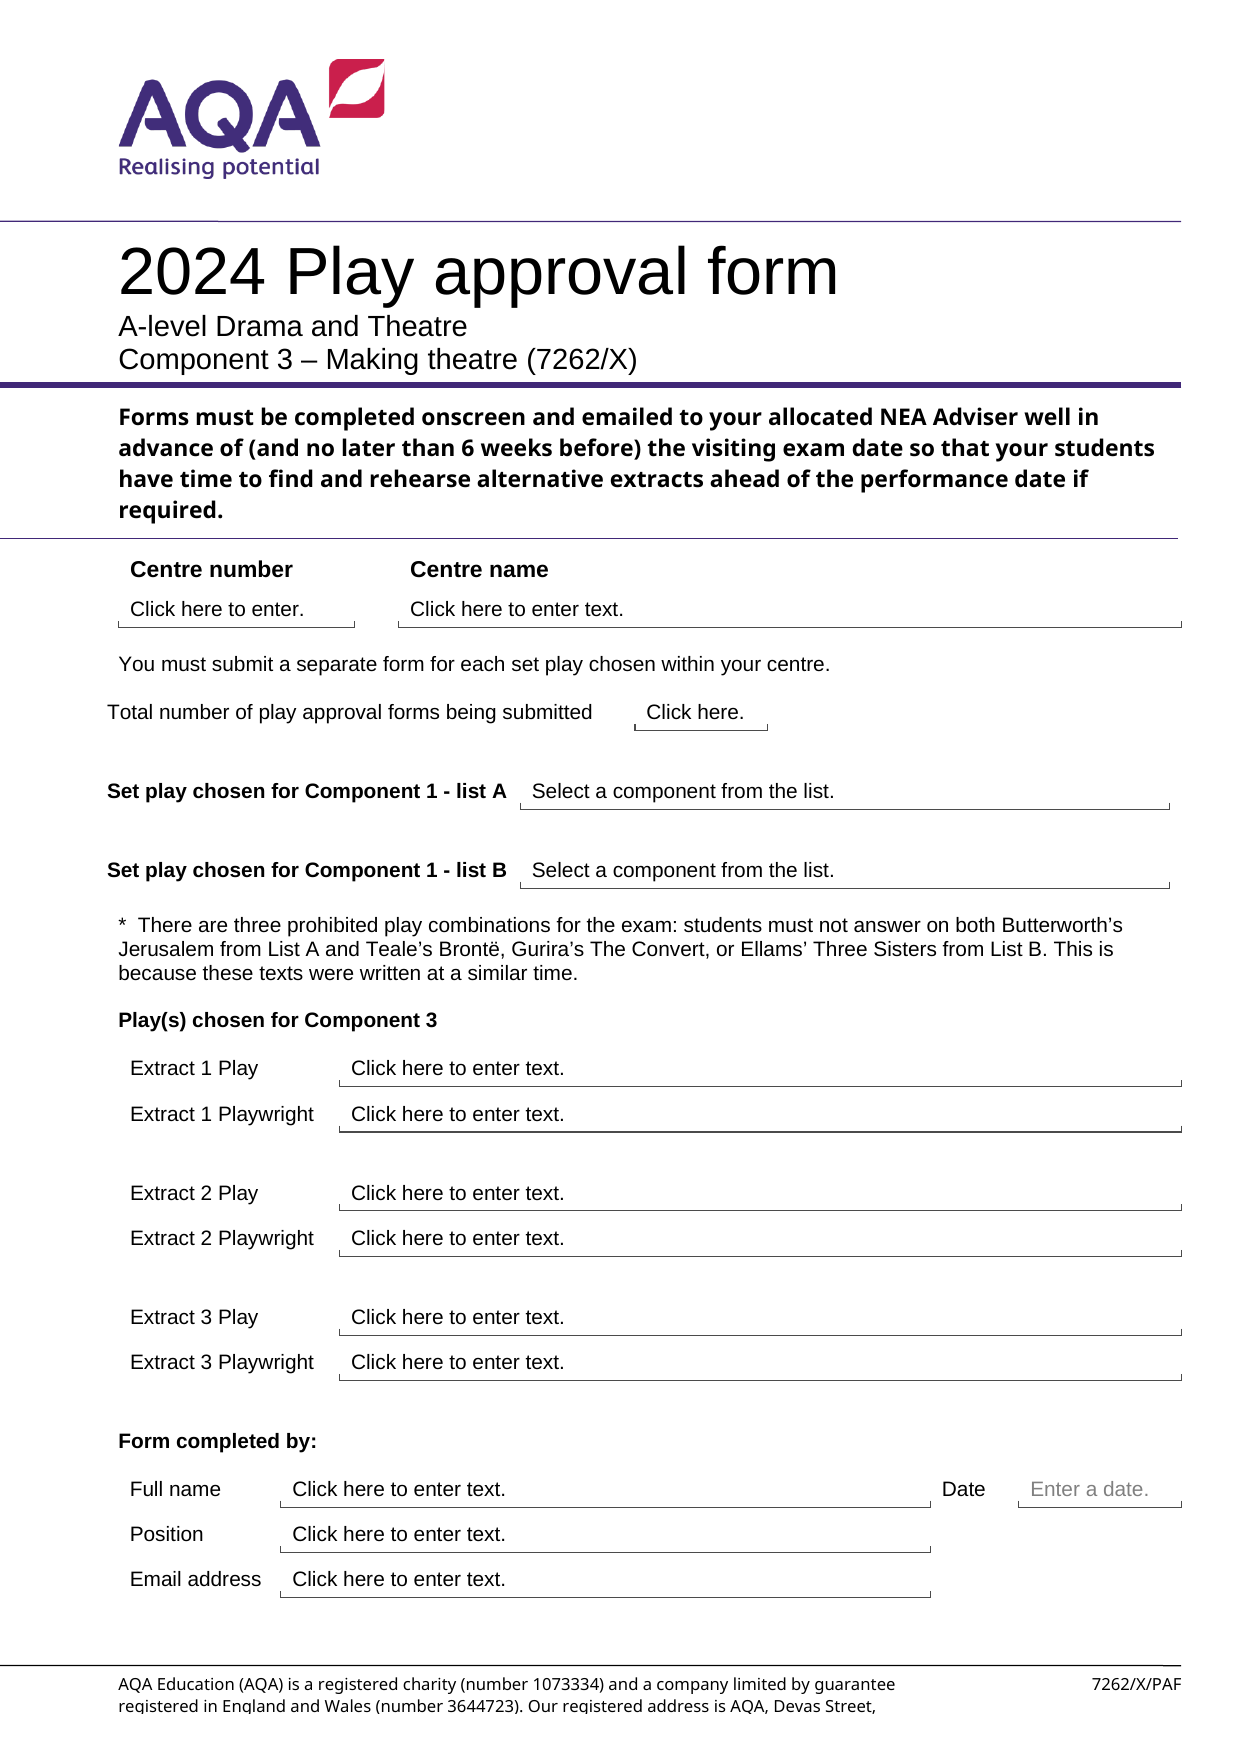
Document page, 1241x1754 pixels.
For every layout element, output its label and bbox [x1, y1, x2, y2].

picture [118, 59, 385, 179]
